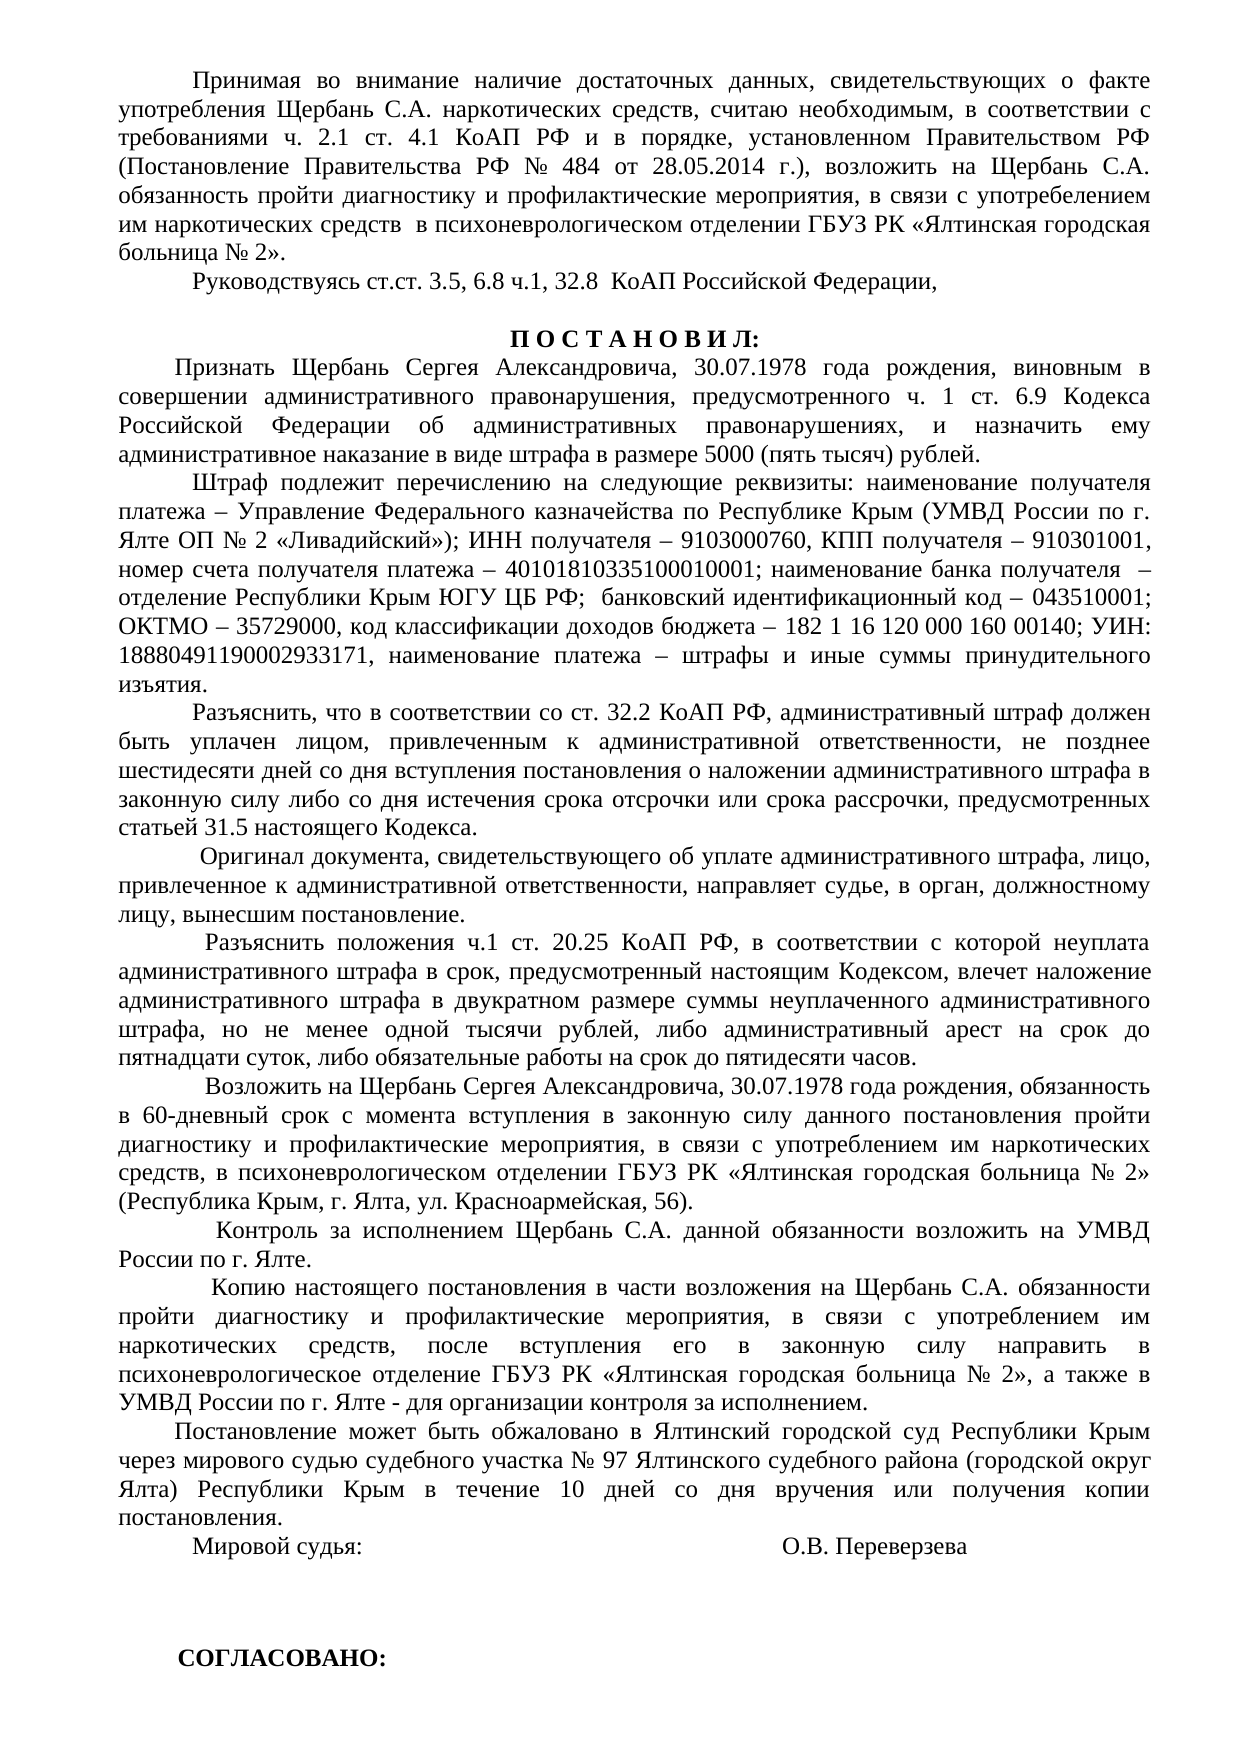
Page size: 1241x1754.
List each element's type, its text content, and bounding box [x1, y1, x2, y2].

text Разъяснить положения ч.1 ст. 20.25 КоАП РФ, в соответствии с которой неуплата административного штрафа в срок, предусмотренный настоящим Кодексом, влечет наложение административного штрафа в двукратном размере суммы неуплаченного административного штрафа, но не менее одной тысячи рублей, либо административный арест на срок до пятнадцати суток, либо обязательные работы на срок до пятидесяти часов. [118, 927, 1152, 1071]
text Мировой судья: О.В. Переверзева [118, 1531, 1152, 1560]
text СОГЛАСОВАНО: [118, 1643, 1152, 1671]
text П О С Т А Н О В И Л: [118, 324, 1152, 352]
text Штраф подлежит перечислению на следующие реквизиты: наименование получателя платежа – Управление Федерального казначейства по Республике Крым (УМВД России по г. Ялте ОП № 2 «Ливадийский»); ИНН получателя – 9103000760, КПП получателя – 910301001, номер счета получателя платежа – 40101810335100010001; наименование банка получателя – отделение Республики Крым ЮГУ ЦБ РФ; банковский идентификационный код – 043510001; ОКТМО – 35729000, код классификации доходов бюджета – 182 1 16 120 000 160 00140; УИН: 18880491190002933171, наименование платежа – штрафы и иные суммы принудительного изъятия. [118, 525, 1152, 697]
text Возложить на Щербань Сергея Александровича, 30.07.1978 года рождения, обязанность в 60-дневный срок с момента вступления в законную силу данного постановления пройти диагностику и профилактические мероприятия, в связи с употреблением им наркотических средств, в психоневрологическом отделении ГБУЗ РК «Ялтинская городская больница № 2» (Республика Крым, г. Ялта, ул. Красноармейская, 56). [118, 1071, 1152, 1215]
text Постановление может быть обжаловано в Ялтинский городской суд Республики Крым через мирового судью судебного участка № 97 Ялтинского судебного района (городской округ Ялта) Республики Крым в течение 10 дней со дня вручения или получения копии постановления. [118, 1416, 1152, 1531]
text Признать Щербань Сергея Александровича, 30.07.1978 года рождения, виновным в совершении административного правонарушения, предусмотренного ч. 1 ст. 6.9 Кодекса Российской Федерации об административных правонарушениях, и назначить ему административное наказание в виде штрафа в размере 5000 (пять тысяч) рублей. [118, 352, 1152, 467]
text Принимая во внимание наличие достаточных данных, свидетельствующих о факте употребления Щербань С.А. наркотических средств, считаю необходимым, в соответствии с требованиями ч. 2.1 ст. 4.1 КоАП РФ и в порядке, установленном Правительством РФ (Постановление Правительства РФ № 484 от 28.05.2014 г.), возложить на Щербань С.А. обязанность пройти диагностику и профилактические мероприятия, в связи с употребелением им наркотических средств в психоневрологическом отделении ГБУЗ РК «Ялтинская городская больница № 2». [118, 65, 1152, 266]
text Контроль за исполнением Щербань С.А. данной обязанности возложить на УМВД России по г. Ялте. [118, 1215, 1152, 1272]
text Разъяснить, что в соответствии со ст. 32.2 КоАП РФ, административный штраф должен быть уплачен лицом, привлеченным к административной ответственности, не позднее шестидесяти дней со дня вступления постановления о наложении административного штрафа в законную силу либо со дня истечения срока отсрочки или срока рассрочки, предусмотренных статьей 31.5 настоящего Кодекса. [118, 697, 1152, 841]
text Штраф подлежит перечислению на следующие реквизиты: наименование получателя платежа – Управление Федерального казначейства по Республике Крым (УМВД России по г. Ялте ОП № 2 «Ливадийский»); ИНН получателя – 9103000760, КПП получателя – 910301001, номер счета получателя платежа – 40101810335100010001; наименование банка получателя – отделение Республики Крым ЮГУ ЦБ РФ; банковский идентификационный код – 043510001; ОКТМО – 35729000, код классификации доходов бюджета – 182 1 16 120 000 160 00140; УИН: 18880491190002933171, наименование платежа – штрафы и иные суммы принудительного изъятия. [118, 467, 1152, 525]
text Руководствуясь ст.ст. 3.5, 6.8 ч.1, 32.8 КоАП Российской Федерации, [118, 266, 1152, 295]
text Копию настоящего постановления в части возложения на Щербань С.А. обязанности пройти диагностику и профилактические мероприятия, в связи с употреблением им наркотических средств, после вступления его в законную силу направить в психоневрологическое отделение ГБУЗ РК «Ялтинская городская больница № 2», а также в УМВД России по г. Ялте - для организации контроля за исполнением. [118, 1272, 1152, 1416]
text Оригинал документа, свидетельствующего об уплате административного штрафа, лицо, привлеченное к административной ответственности, направляет судье, в орган, должностному лицу, вынесшим постановление. [118, 841, 1152, 927]
